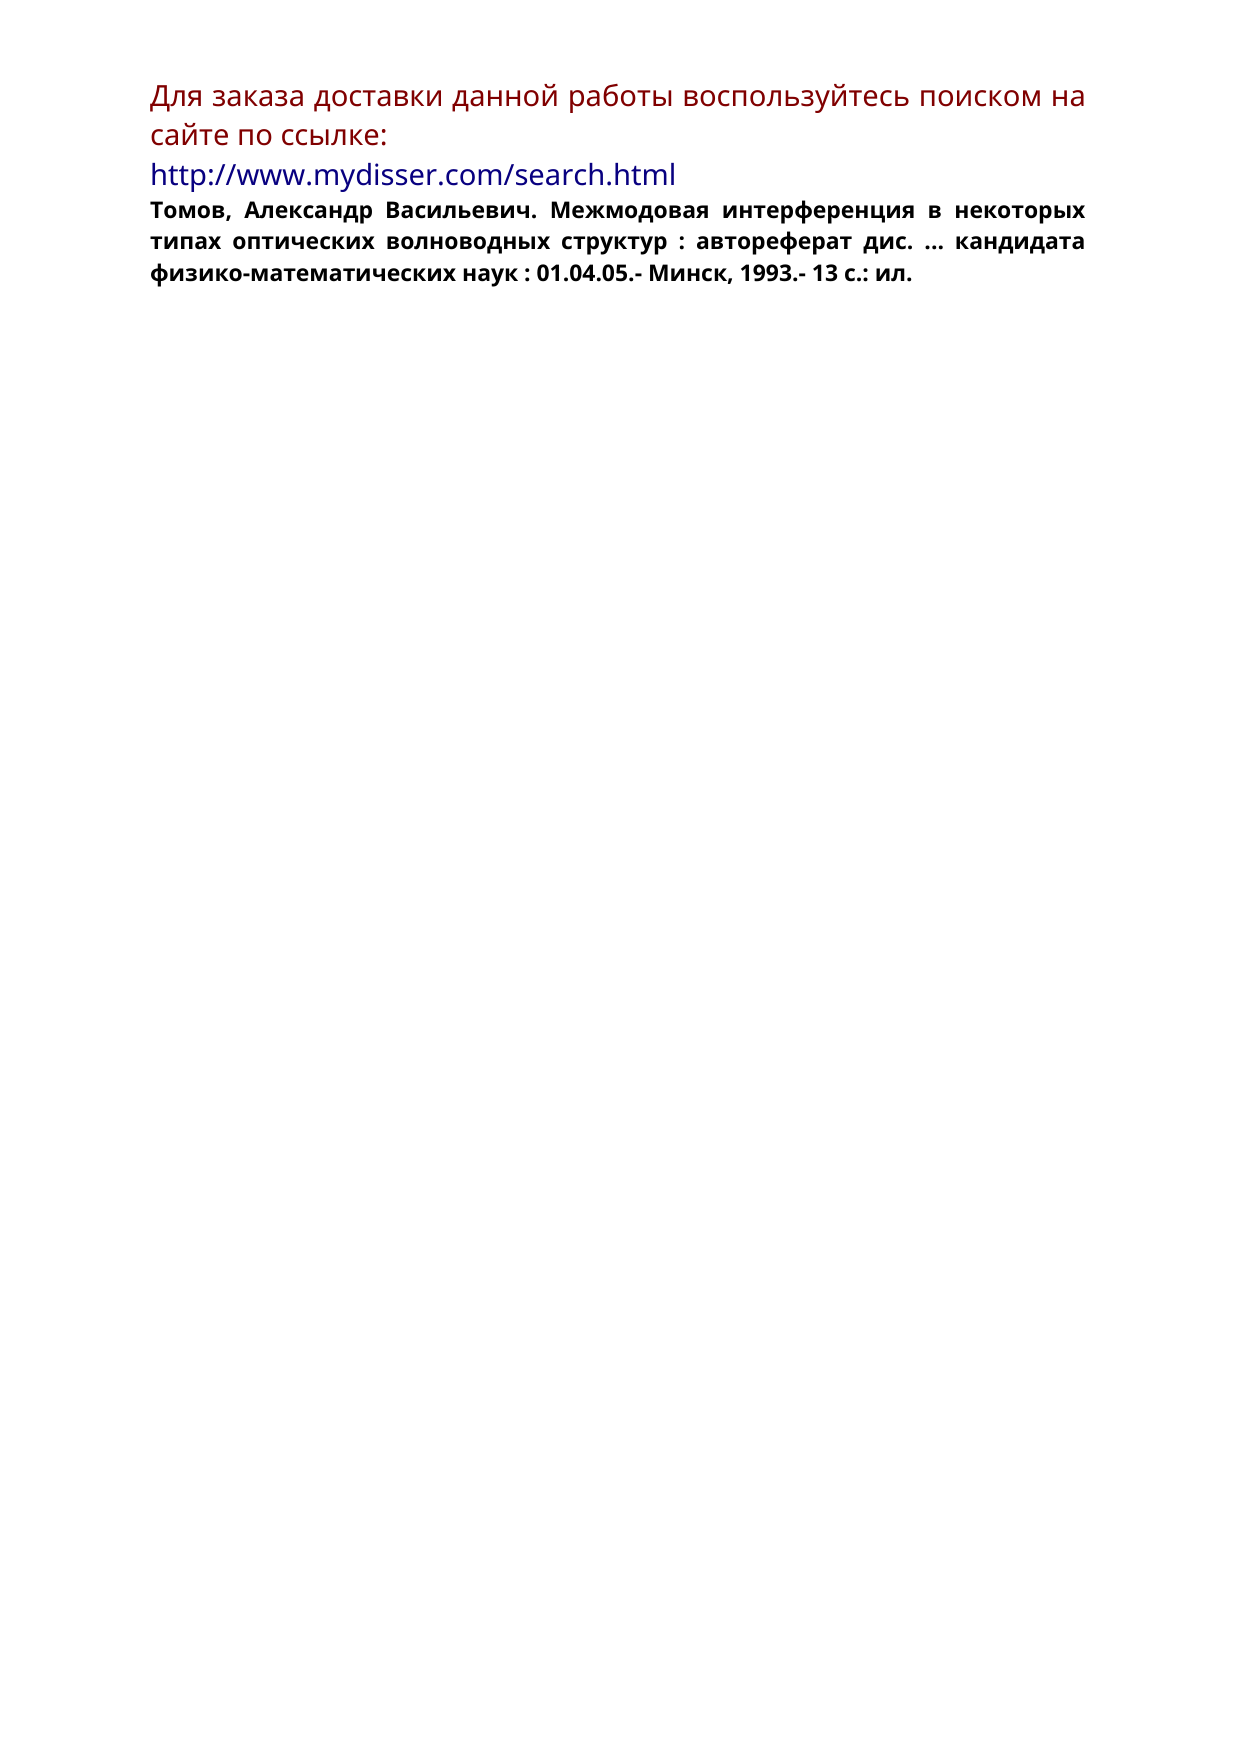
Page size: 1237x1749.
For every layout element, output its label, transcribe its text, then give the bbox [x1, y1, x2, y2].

text Томов, Александр Васильевич. Межмодовая интерференция в некоторых типах оптических волноводных структур : автореферат дис. ... кандидата физико-математических наук : 01.04.05.- Минск, 1993.- 13 с.: ил. [150, 194, 1086, 288]
